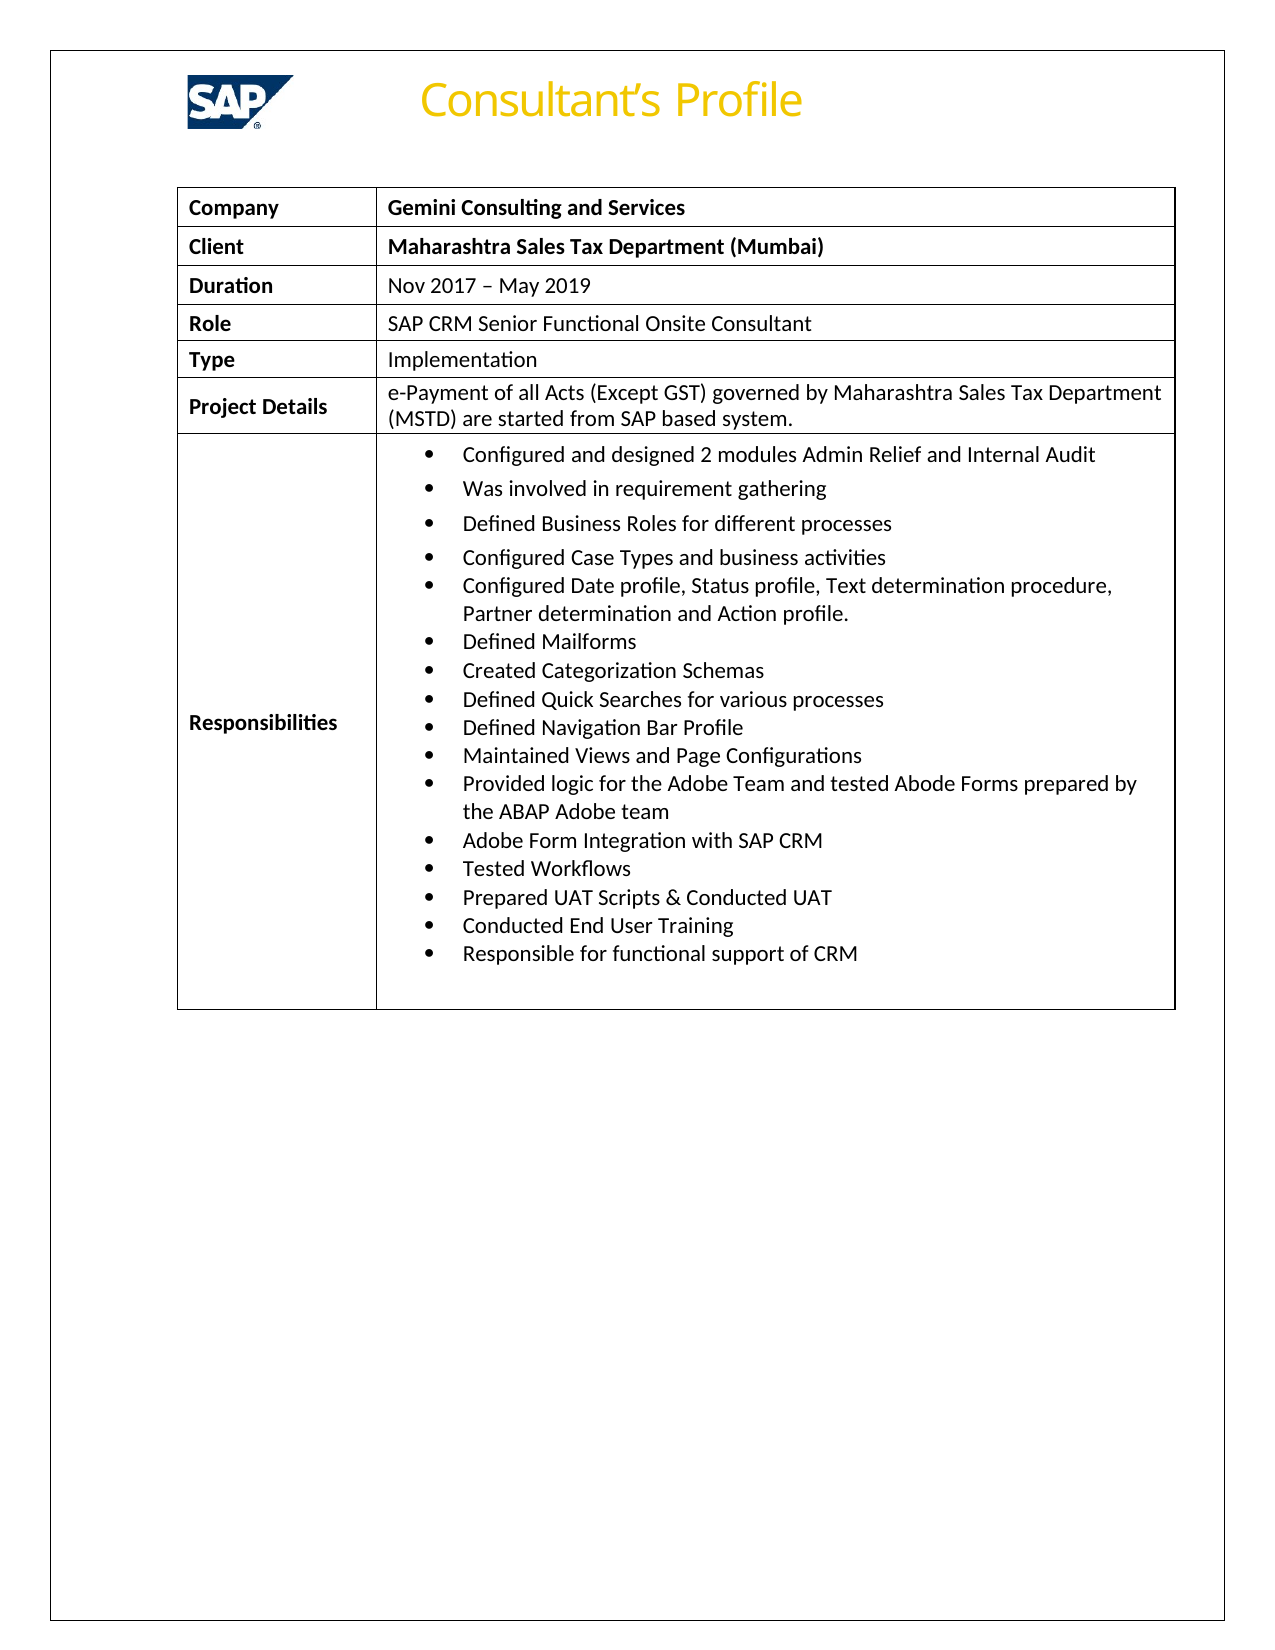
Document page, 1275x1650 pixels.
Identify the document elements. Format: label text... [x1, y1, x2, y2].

table_cell Client [178, 227, 376, 265]
table_cell Type [178, 341, 376, 377]
table_cell Implementation [377, 341, 1174, 377]
table_header Company [178, 188, 376, 226]
table_cell Role [178, 305, 376, 340]
table_cell e-Payment of all Acts (Except GST) governed by Maharashtra Sales Tax Department (MSTD) are started from SAP based system. [377, 378, 1174, 433]
table_cell Project Details [178, 378, 376, 433]
table_cell Duration [178, 266, 376, 304]
table_cell Configured and designed 2 modules Admin Relief and Internal Audit Was involved in requirement gathering Defined Business Roles for different processes Configured Case Types and business activities Configured Date profile, Status profile, Text determination procedure, Partner determination and Action profile. Defined Mailforms Created Categorization Schemas Defined Quick Searches for various processes Defined Navigation Bar Profile Maintained Views and Page Configurations Provided logic for the Adobe Team and tested Abode Forms prepared by the ABAP Adobe team Adobe Form Integration with SAP CRM Tested Workflows Prepared UAT Scripts & Conducted UAT Conducted End User Training Responsible for functional support of CRM [377, 434, 1174, 1009]
table_header Gemini Consulting and Services [377, 188, 1174, 226]
picture [187, 75, 294, 129]
table_cell Responsibilities [178, 434, 376, 1009]
table_cell Nov 2017 – May 2019 [377, 266, 1174, 304]
table_cell SAP CRM Senior Functional Onsite Consultant [377, 305, 1174, 340]
table_cell Maharashtra Sales Tax Department (Mumbai) [377, 227, 1174, 265]
